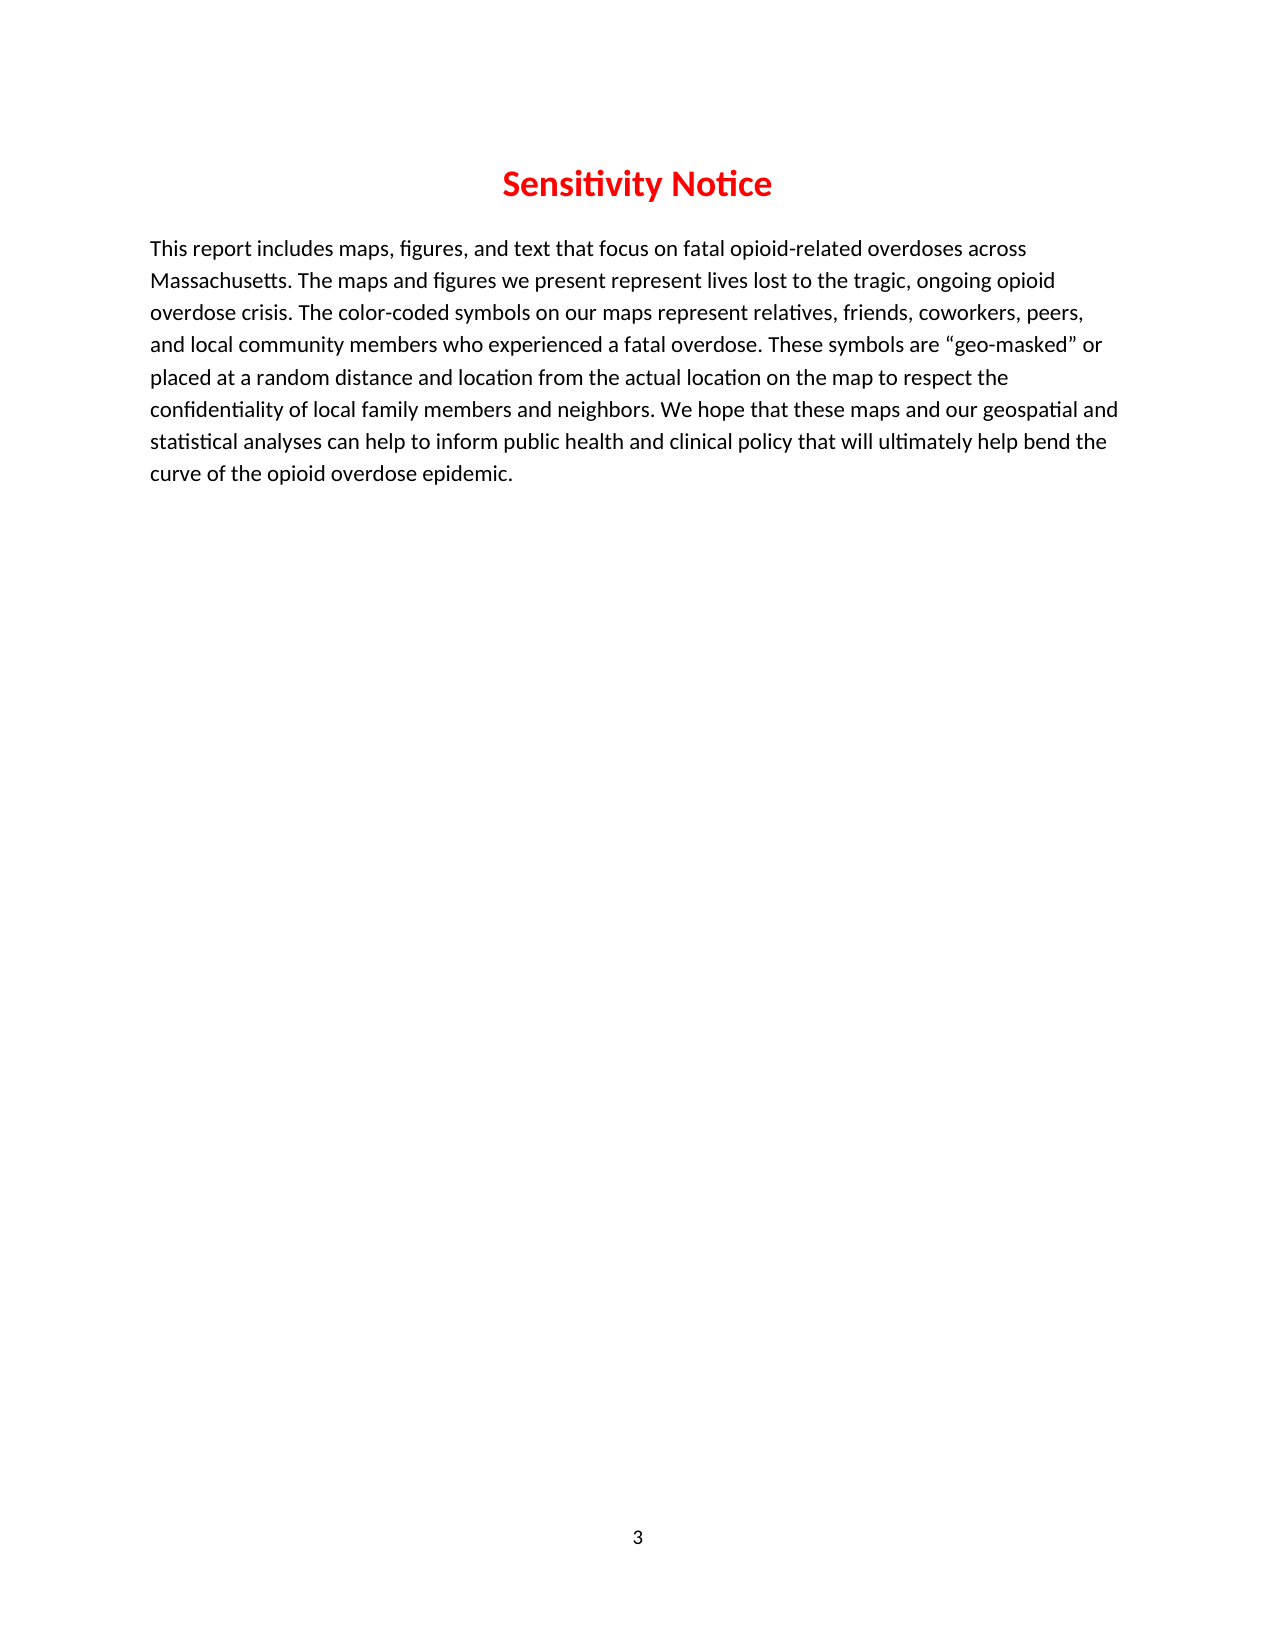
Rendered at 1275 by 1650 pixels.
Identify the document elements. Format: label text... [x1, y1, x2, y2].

text This report includes maps, figures, and text that focus on fatal opioid-related overdoses across Massachusetts. The maps and figures we present represent lives lost to the tragic, ongoing opioid overdose crisis. The color-coded symbols on our maps represent relatives, friends, coworkers, peers, and local community members who experienced a fatal overdose. These symbols are “geo-masked” or placed at a random distance and location from the actual location on the map to respect the confidentiality of local family members and neighbors. We hope that these maps and our geospatial and statistical analyses can help to inform public health and clinical policy that will ultimately help bend the curve of the opioid overdose epidemic. [150, 234, 1125, 487]
text Sensitivity Notice [150, 160, 1125, 206]
